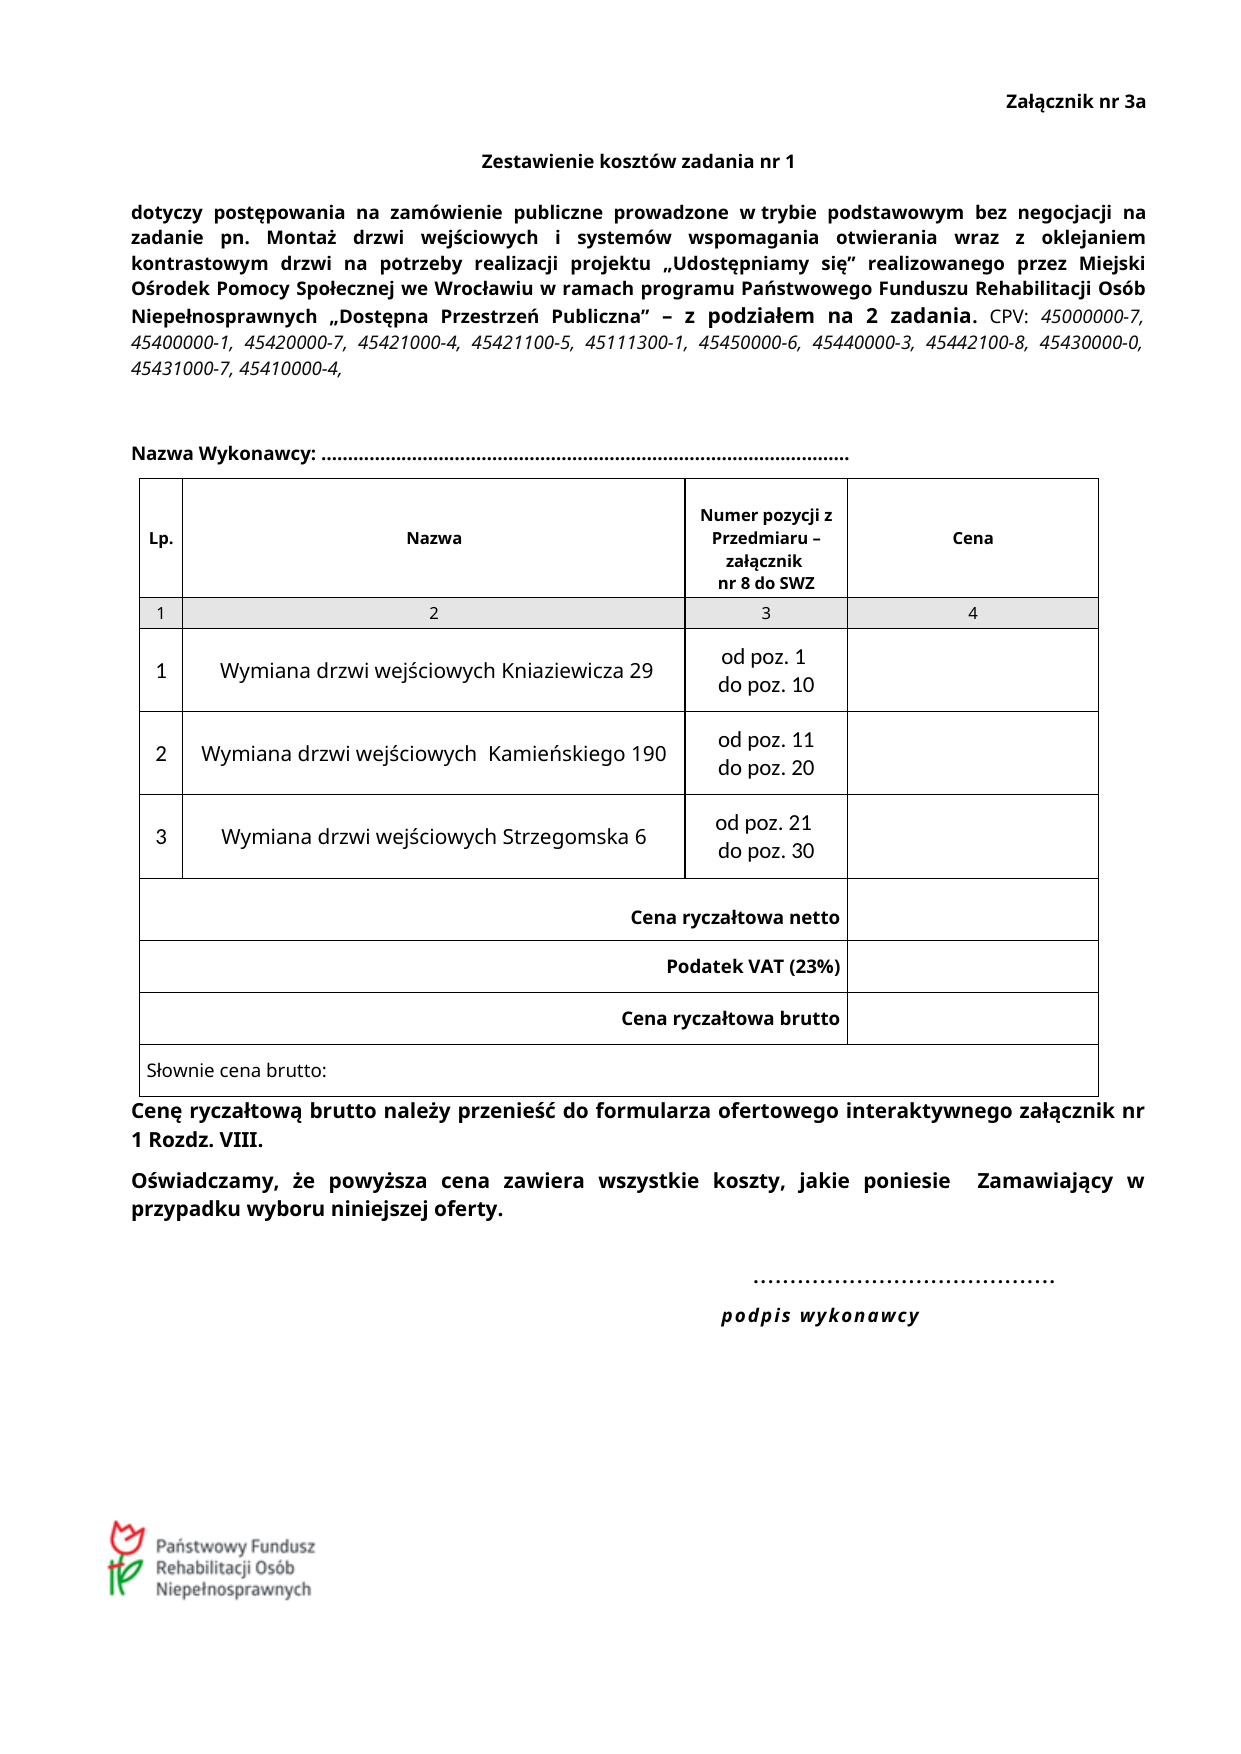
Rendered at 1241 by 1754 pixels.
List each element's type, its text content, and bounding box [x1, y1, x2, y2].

table_cell 4 [848, 598, 1098, 628]
picture [71, 1486, 352, 1635]
table_cell Cena ryczałtowa brutto [140, 993, 847, 1044]
table_cell 2 [140, 712, 182, 794]
table_cell Wymiana drzwi wejściowych Strzegomska 6 [183, 795, 684, 877]
text Załącznik nr 3a [131, 89, 1146, 114]
table_cell Wymiana drzwi wejściowych Kamieńskiego 190 [183, 712, 684, 794]
table_cell 1 [140, 629, 182, 711]
table_cell 1 [140, 598, 182, 628]
table_header Lp. [140, 479, 182, 597]
table_cell 2 [183, 598, 684, 628]
table_cell Podatek VAT (23%) [140, 941, 847, 992]
table_cell [848, 629, 1098, 711]
text dotyczy postępowania na zamówienie publiczne prowadzone w trybie podstawowym bez negocjacji na zadanie pn. Montaż drzwi wejściowych i systemów wspomagania otwierania wraz z oklejaniem kontrastowym drzwi na potrzeby realizacji projektu „Udostępniamy się” realizowanego przez Miejski Ośrodek Pomocy Społecznej we Wrocławiu w ramach programu Państwowego Funduszu Rehabilitacji Osób Niepełnosprawnych „Dostępna Przestrzeń Publiczna” – z podziałem na 2 zadania. CPV: 45000000-7, 45400000-1, 45420000-7, 45421000-4, 45421100-5, 45111300-1, 45450000-6, 45440000-3, 45442100-8, 45430000-0, 45431000-7, 45410000-4, [131, 199, 1146, 381]
table_cell 3 [686, 598, 847, 628]
text Zestawienie kosztów zadania nr 1 [131, 148, 1146, 173]
table_cell Cena ryczałtowa netto [140, 879, 847, 940]
table_cell [848, 712, 1098, 794]
table_header Numer pozycji z Przedmiaru – załącznik nr 8 do SWZ [686, 479, 847, 597]
table_cell [848, 795, 1098, 877]
table_cell Słownie cena brutto: [140, 1045, 1098, 1096]
table_cell od poz. 21 do poz. 30 [686, 795, 847, 877]
table_cell [848, 879, 1098, 940]
table_cell [848, 941, 1098, 992]
text Oświadczamy, że powyższa cena zawiera wszystkie koszty, jakie poniesie Zamawiający w przypadku wyboru niniejszej oferty. [131, 1166, 1146, 1223]
table_header Cena [848, 479, 1098, 597]
text Nazwa Wykonawcy: ……………………………………………………………………………………… [131, 440, 1146, 466]
table_cell od poz. 1 do poz. 10 [686, 629, 847, 711]
table_cell Wymiana drzwi wejściowych Kniaziewicza 29 [183, 629, 684, 711]
text ......................................... [603, 1264, 1146, 1289]
text podpis wykonawcy [662, 1302, 1146, 1327]
table_cell od poz. 11 do poz. 20 [686, 712, 847, 794]
table_cell [848, 993, 1098, 1044]
text Cenę ryczałtową brutto należy przenieść do formularza ofertowego interaktywnego załącznik nr 1 Rozdz. VIII. [131, 1097, 1146, 1153]
table_cell 3 [140, 795, 182, 877]
table_header Nazwa [183, 479, 684, 597]
